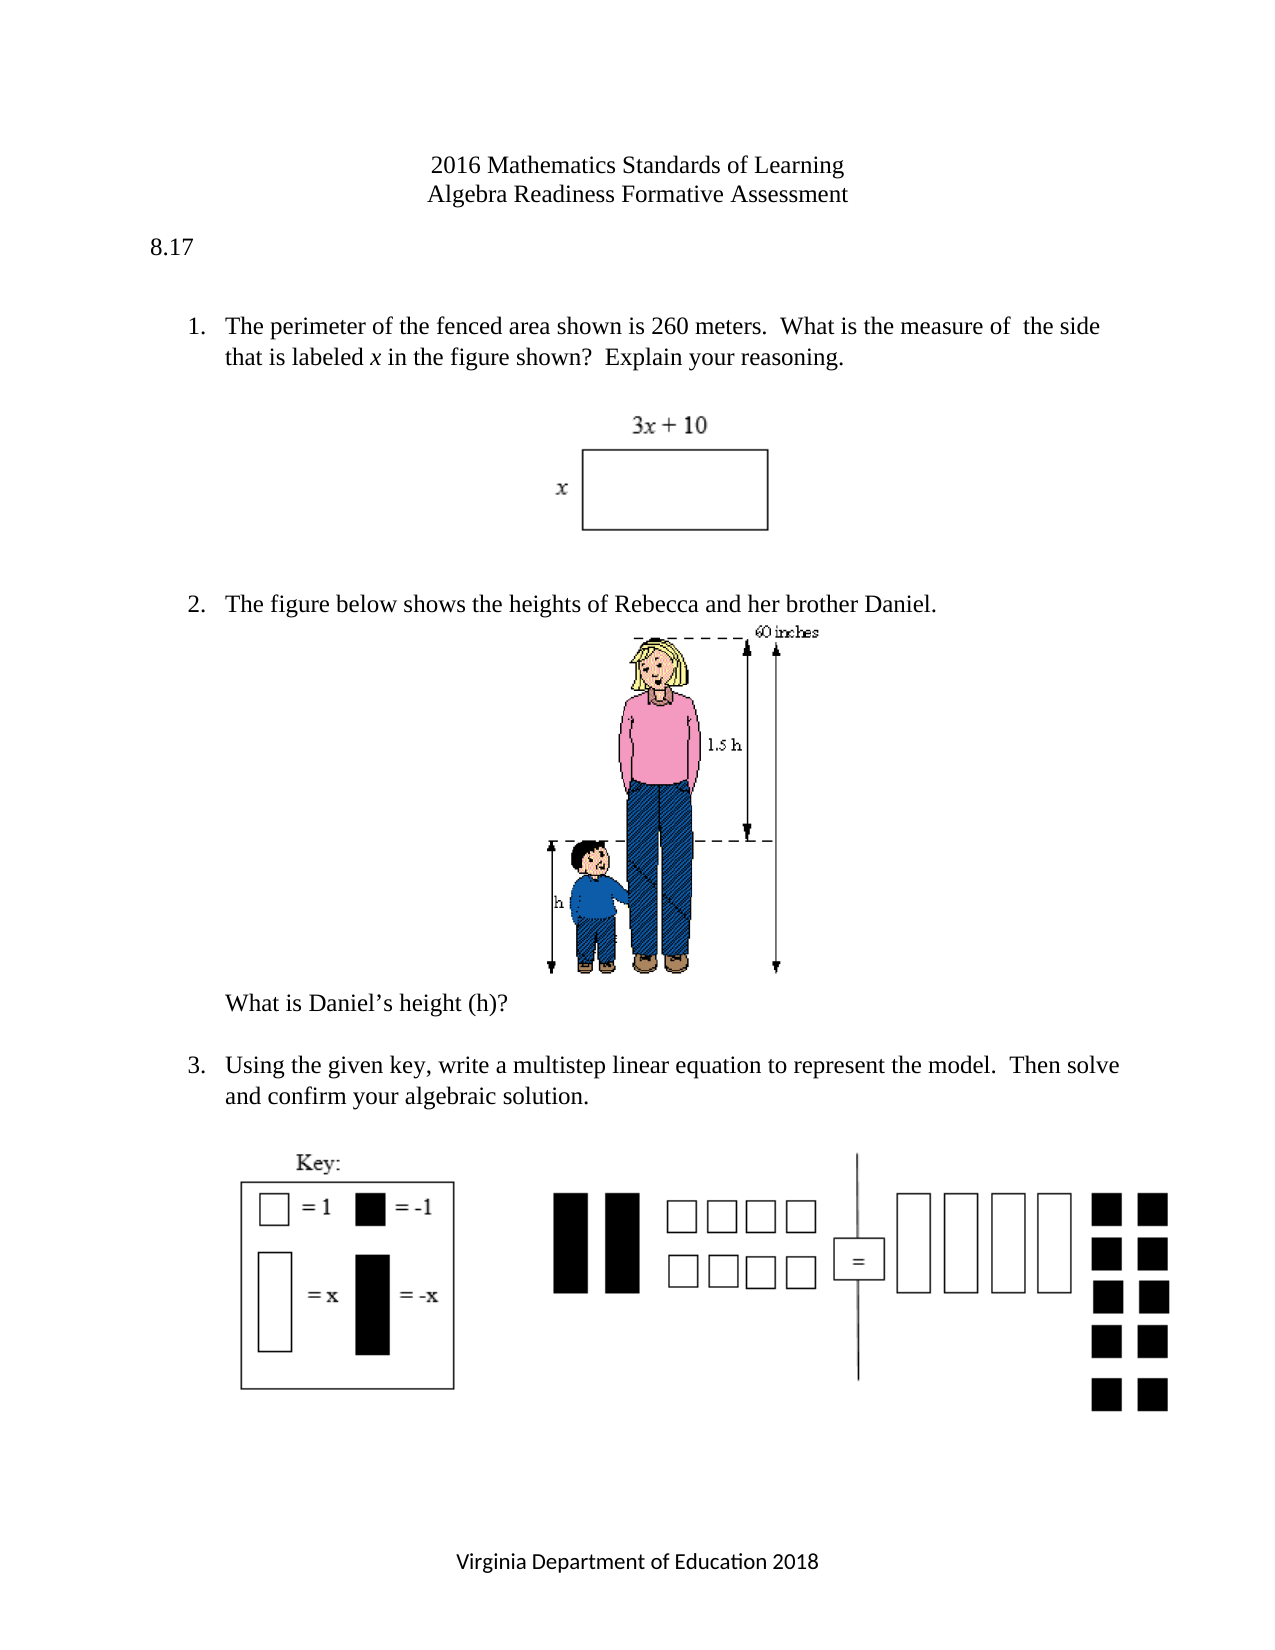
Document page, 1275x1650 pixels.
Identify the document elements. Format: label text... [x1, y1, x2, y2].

subtitle 8.17 [150, 232, 1125, 261]
text Algebra Readiness Formative Assessment [150, 179, 1125, 207]
list What is Daniel’s height (h)? [225, 988, 1125, 1017]
list The figure below shows the heights of Rebecca and her brother Daniel. [187, 589, 1125, 618]
picture [225, 1143, 1200, 1463]
picture [522, 620, 828, 986]
picture [543, 404, 808, 556]
list The perimeter of the fenced area shown is 260 meters. What is the measure of the side that is labeled x in the figure shown? Explain your reasoning. [187, 311, 1125, 371]
text 2016 Mathematics Standards of Learning [150, 150, 1125, 179]
list Using the given key, write a multistep linear equation to represent the model. Then solve and confirm your algebraic solution. [187, 1050, 1125, 1110]
